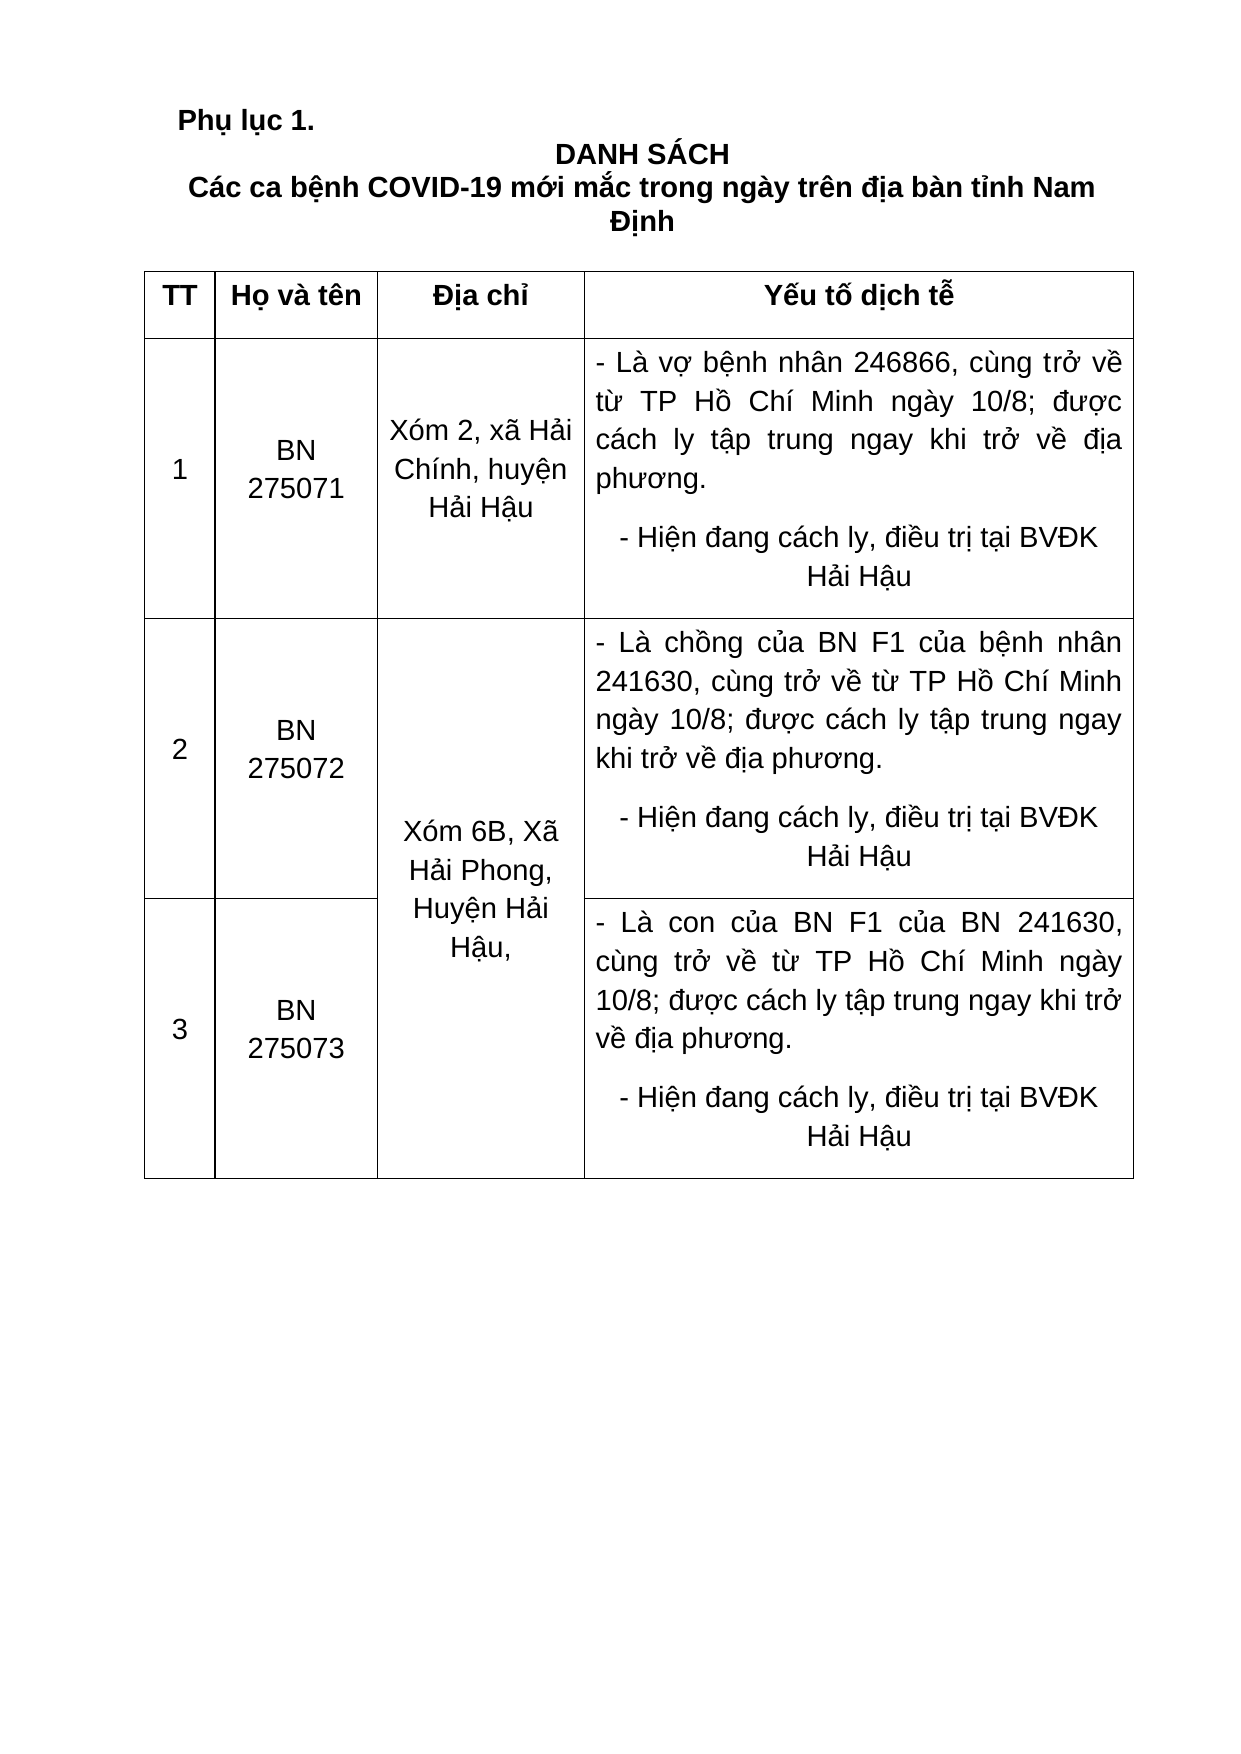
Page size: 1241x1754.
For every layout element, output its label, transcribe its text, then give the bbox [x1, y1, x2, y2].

table_header Địa chỉ [378, 272, 584, 338]
table_cell BN 275073 [216, 899, 377, 1178]
table_header TT [145, 272, 214, 338]
table_cell Xóm 6B, Xã Hải Phong, Huyện Hải Hậu, [378, 619, 584, 1178]
table_header Yếu tố dịch tễ [585, 272, 1133, 338]
table_cell BN 275071 [216, 339, 377, 618]
text Phụ lục 1. [177, 103, 1107, 137]
text DANH SÁCH [177, 137, 1107, 170]
table_header Họ và tên [216, 272, 377, 338]
table_cell 3 [145, 899, 214, 1178]
table_cell - Là con của BN F1 của BN 241630, cùng trở về từ TP Hồ Chí Minh ngày 10/8; được cách ly tập trung ngay khi trở về địa phương. - Hiện đang cách ly, điều trị tại BVĐK Hải Hậu [585, 899, 1133, 1178]
table_cell - Là chồng của BN F1 của bệnh nhân 241630, cùng trở về từ TP Hồ Chí Minh ngày 10/8; được cách ly tập trung ngay khi trở về địa phương. - Hiện đang cách ly, điều trị tại BVĐK Hải Hậu [585, 619, 1133, 898]
table_cell Xóm 2, xã Hải Chính, huyện Hải Hậu [378, 339, 584, 618]
table_cell - Là vợ bệnh nhân 246866, cùng trở về từ TP Hồ Chí Minh ngày 10/8; được cách ly tập trung ngay khi trở về địa phương. - Hiện đang cách ly, điều trị tại BVĐK Hải Hậu [585, 339, 1133, 618]
text Các ca bệnh COVID-19 mới mắc trong ngày trên địa bàn tỉnh Nam Định [177, 170, 1107, 237]
table_cell 1 [145, 339, 214, 618]
table_cell 2 [145, 619, 214, 898]
table_cell BN 275072 [216, 619, 377, 898]
